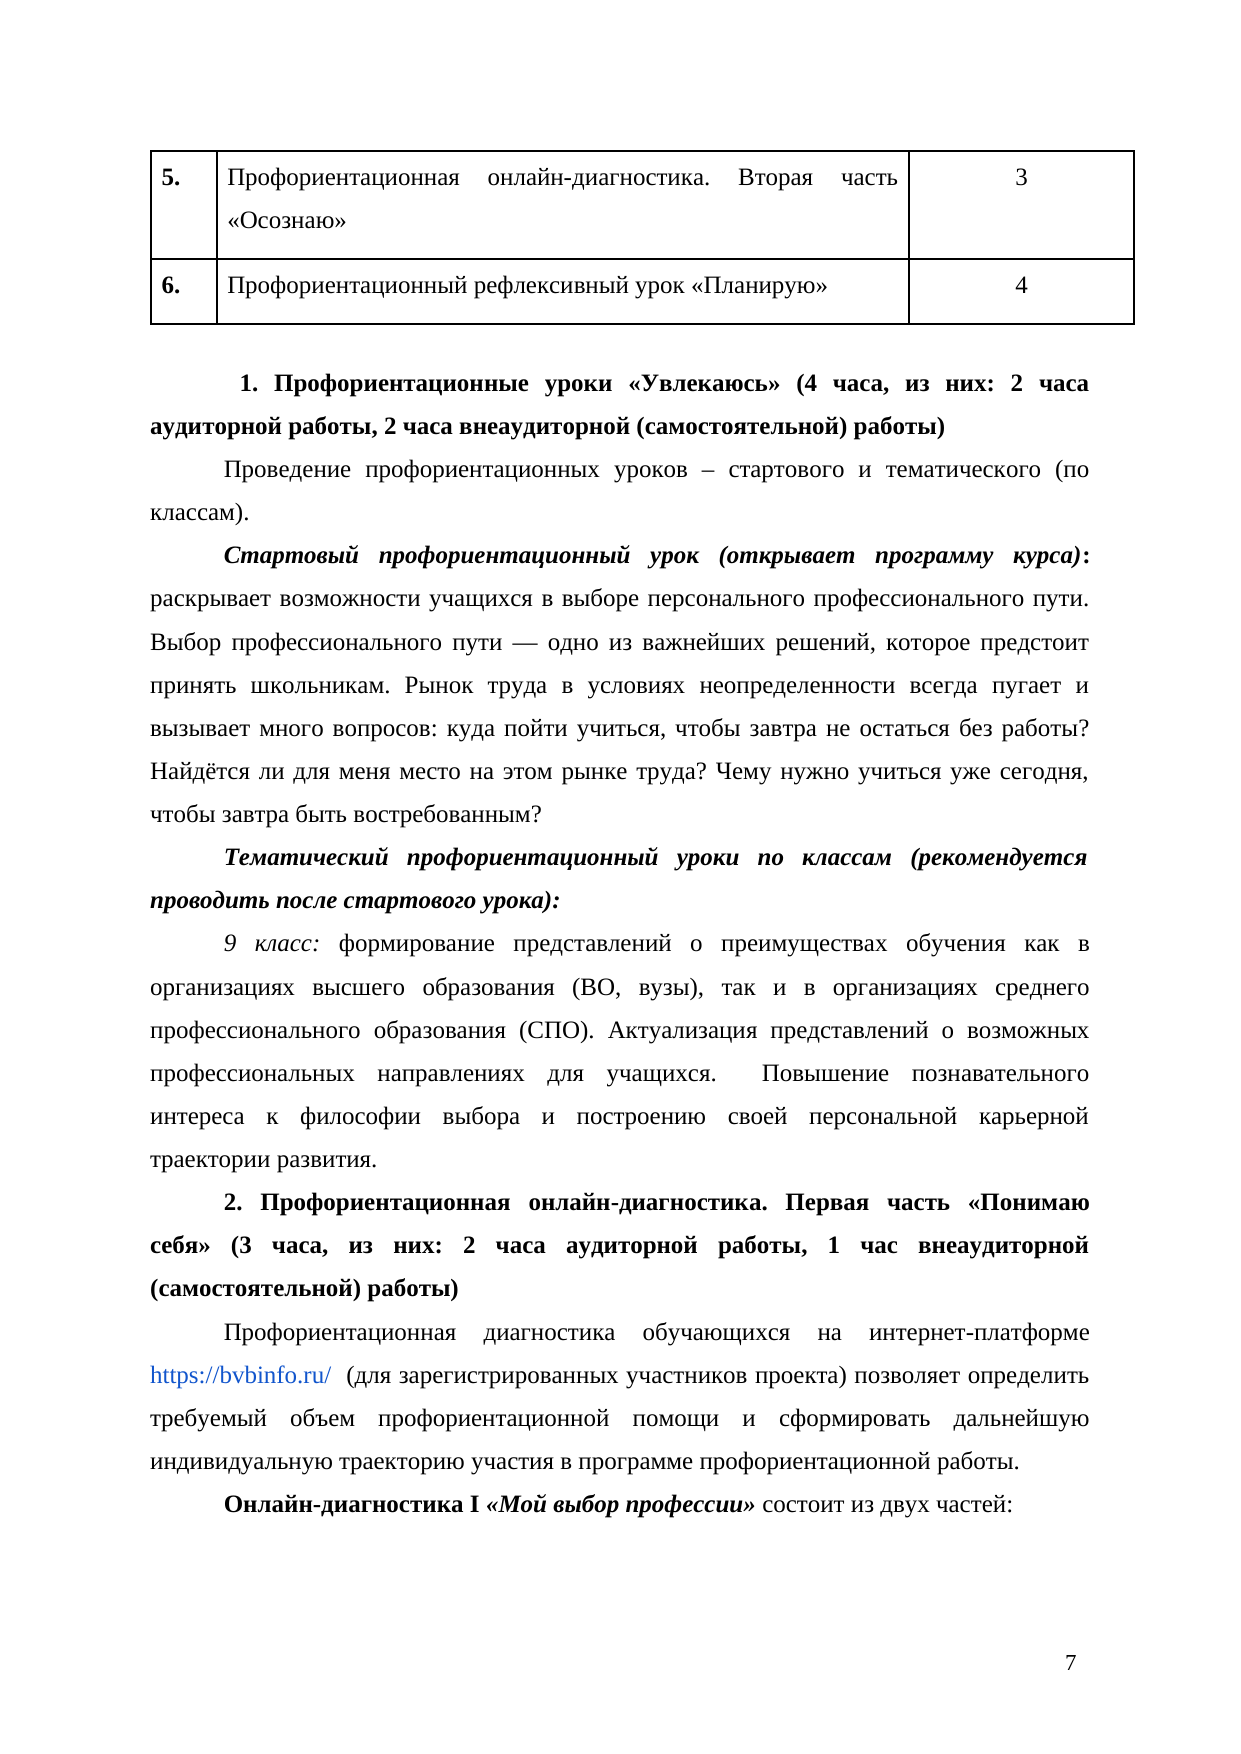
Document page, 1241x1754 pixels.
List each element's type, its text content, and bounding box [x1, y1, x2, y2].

text Проведение профориентационных уроков – стартового и тематического (по классам). [150, 454, 1090, 526]
text 1. Профориентационные уроки «Увлекаюсь» (4 часа, из них: 2 часа аудиторной работы, 2 часа внеаудиторной (самостоятельной) работы) [150, 368, 1090, 440]
text 9 класс: формирование представлений о преимуществах обучения как в организациях высшего образования (ВО, вузы), так и в организациях среднего профессионального образования (СПО). Актуализация представлений о возможных профессиональных направлениях для учащихся. Повышение познавательного интереса к философии выбора и построению своей персональной карьерной траектории развития. [150, 928, 1090, 1173]
table_cell Профориентационная онлайн-диагностика. Вторая часть «Осознаю» [218, 152, 908, 258]
table_cell 6. [152, 260, 216, 323]
table_cell Профориентационный рефлексивный урок «Планирую» [218, 260, 908, 323]
text Профориентационная диагностика обучающихся на интернет-платформе https://bvbinfo.ru/ (для зарегистрированных участников проекта) позволяет определить требуемый объем профориентационной помощи и сформировать дальнейшую индивидуальную траекторию участия в программе профориентационной работы. [150, 1317, 1090, 1475]
text Онлайн-диагностика I «Мой выбор профессии» состоит из двух частей: [150, 1489, 1090, 1518]
table_cell 3 [910, 152, 1133, 258]
text 2. Профориентационная онлайн-диагностика. Первая часть «Понимаю себя» (3 часа, из них: 2 часа аудиторной работы, 1 час внеаудиторной (самостоятельной) работы) [150, 1187, 1090, 1302]
text Тематический профориентационный уроки по классам (рекомендуется проводить после стартового урока): [150, 842, 1090, 914]
table_cell 5. [152, 152, 216, 258]
table_cell 4 [910, 260, 1133, 323]
text Стартовый профориентационный урок (открывает программу курса): раскрывает возможности учащихся в выборе персонального профессионального пути. Выбор профессионального пути — одно из важнейших решений, которое предстоит принять школьникам. Рынок труда в условиях неопределенности всегда пугает и вызывает много вопросов: куда пойти учиться, чтобы завтра не остаться без работы? Найдётся ли для меня место на этом рынке труда? Чему нужно учиться уже сегодня, чтобы завтра быть востребованным? [150, 540, 1090, 828]
